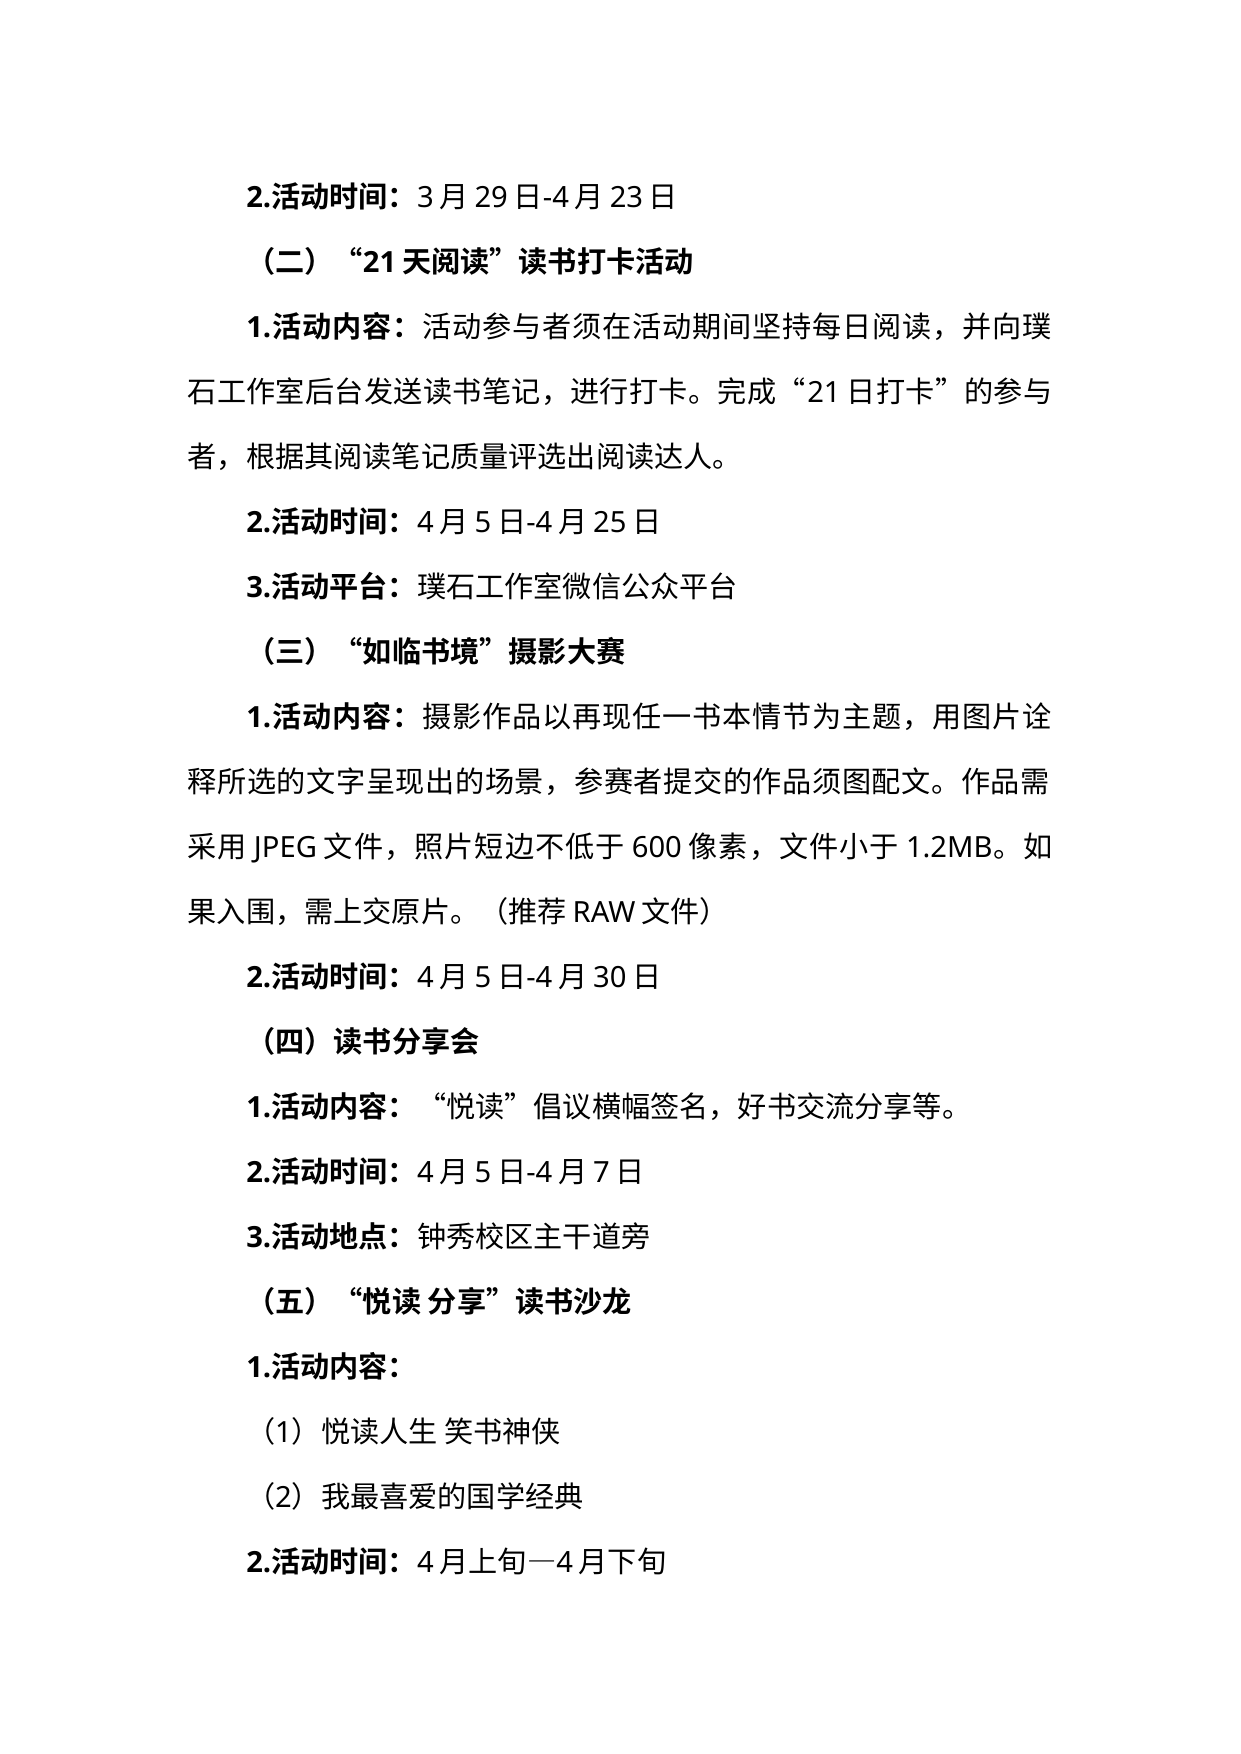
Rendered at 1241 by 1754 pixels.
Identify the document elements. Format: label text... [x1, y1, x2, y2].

text 3.活动平台：璞石工作室微信公众平台 [187, 552, 1053, 617]
text 2.活动时间：3月29日-4月23日 [187, 162, 1053, 227]
text 1.活动内容：活动参与者须在活动期间坚持每日阅读，并向璞石工作室后台发送读书笔记，进行打卡。完成“21日打卡”的参与者，根据其阅读笔记质量评选出阅读达人。 [187, 292, 1053, 487]
text 3.活动地点：钟秀校区主干道旁 [187, 1202, 1053, 1267]
text 2.活动时间：4月5日-4月25日 [187, 487, 1053, 552]
text 1.活动内容： [187, 1332, 1053, 1397]
text 2.活动时间：4月上旬—4月下旬 [187, 1527, 1053, 1592]
text （三）“如临书境”摄影大赛 [187, 617, 1053, 682]
text （五）“悦读 分享”读书沙龙 [187, 1267, 1053, 1332]
text （二）“21天阅读”读书打卡活动 [187, 227, 1053, 292]
text 1.活动内容：摄影作品以再现任一书本情节为主题，用图片诠释所选的文字呈现出的场景，参赛者提交的作品须图配文。作品需采用JPEG文件，照片短边不低于600像素，文件小于1.2MB。如果入围，需上交原片。（推荐RAW文件） [187, 682, 1053, 942]
text （四）读书分享会 [187, 1007, 1053, 1072]
text 1.活动内容：“悦读”倡议横幅签名，好书交流分享等。 [187, 1072, 1053, 1137]
text 2.活动时间：4月5日-4月7日 [187, 1137, 1053, 1202]
text （1）悦读人生 笑书神侠 [187, 1397, 1053, 1462]
text （2）我最喜爱的国学经典 [187, 1462, 1053, 1527]
text 2.活动时间：4月5日-4月30日 [187, 942, 1053, 1007]
